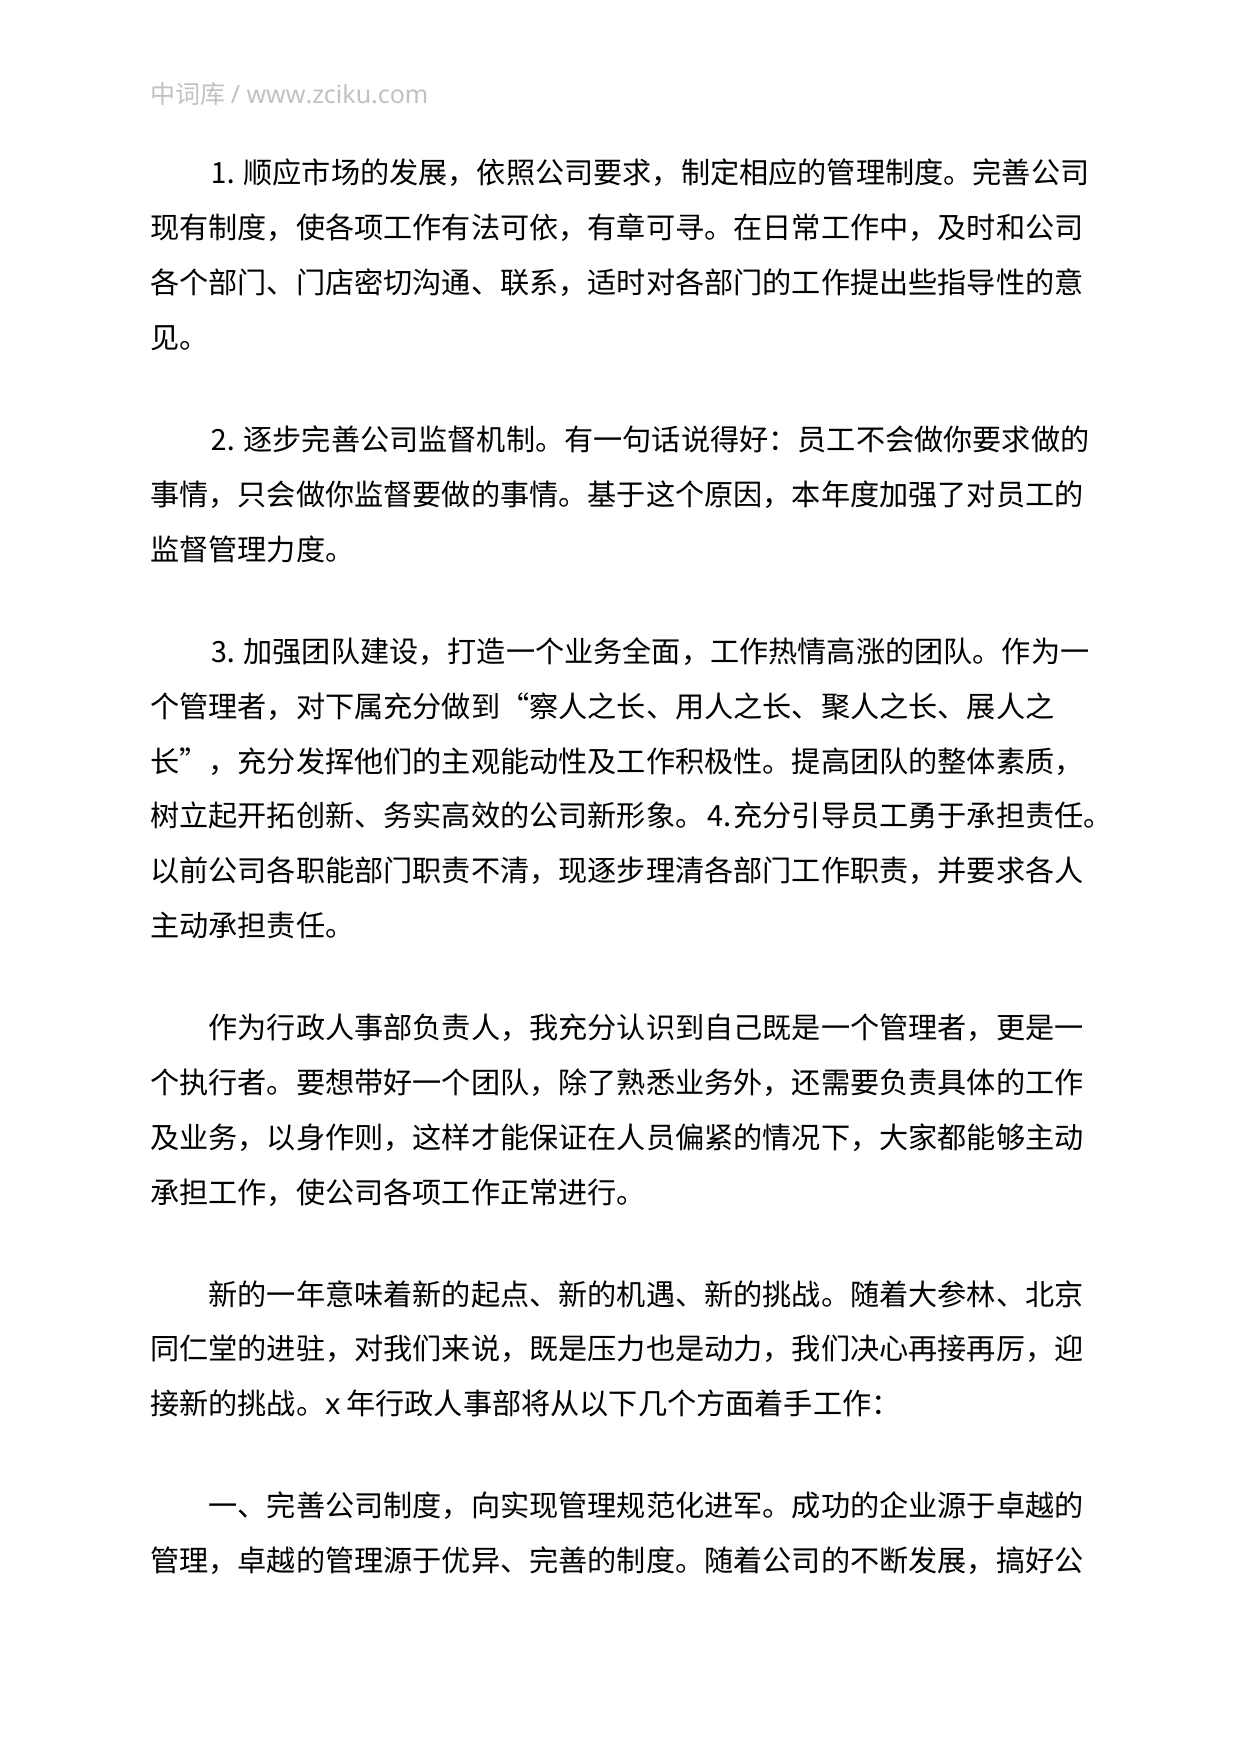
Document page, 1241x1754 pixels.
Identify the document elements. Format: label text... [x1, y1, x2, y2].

text ⒊加强团队建设，打造一个业务全面，工作热情高涨的团队。作为一个管理者，对下属充分做到“察人之长、用人之长、聚人之长、展人之长”，充分发挥他们的主观能动性及工作积极性。提高团队的整体素质，树立起开拓创新、务实高效的公司新形象。⒋充分引导员工勇于承担责任。以前公司各职能部门职责不清，现逐步理清各部门工作职责，并要求各人主动承担责任。 [150, 628, 1090, 945]
text 作为行政人事部负责人，我充分认识到自己既是一个管理者，更是一个执行者。要想带好一个团队，除了熟悉业务外，还需要负责具体的工作及业务，以身作则，这样才能保证在人员偏紧的情况下，大家都能够主动承担工作，使公司各项工作正常进行。 [150, 1004, 1090, 1212]
text 新的一年意味着新的起点、新的机遇、新的挑战。随着大参林、北京同仁堂的进驻，对我们来说，既是压力也是动力，我们决心再接再厉，迎接新的挑战。x年行政人事部将从以下几个方面着手工作： [150, 1271, 1090, 1423]
text ⒉逐步完善公司监督机制。有一句话说得好：员工不会做你要求做的事情，只会做你监督要做的事情。基于这个原因，本年度加强了对员工的监督管理力度。 [150, 417, 1090, 569]
text ⒈顺应市场的发展，依照公司要求，制定相应的管理制度。完善公司现有制度，使各项工作有法可依，有章可寻。在日常工作中，及时和公司各个部门、门店密切沟通、联系，适时对各部门的工作提出些指导性的意见。 [150, 150, 1090, 357]
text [150, 1483, 1090, 1580]
